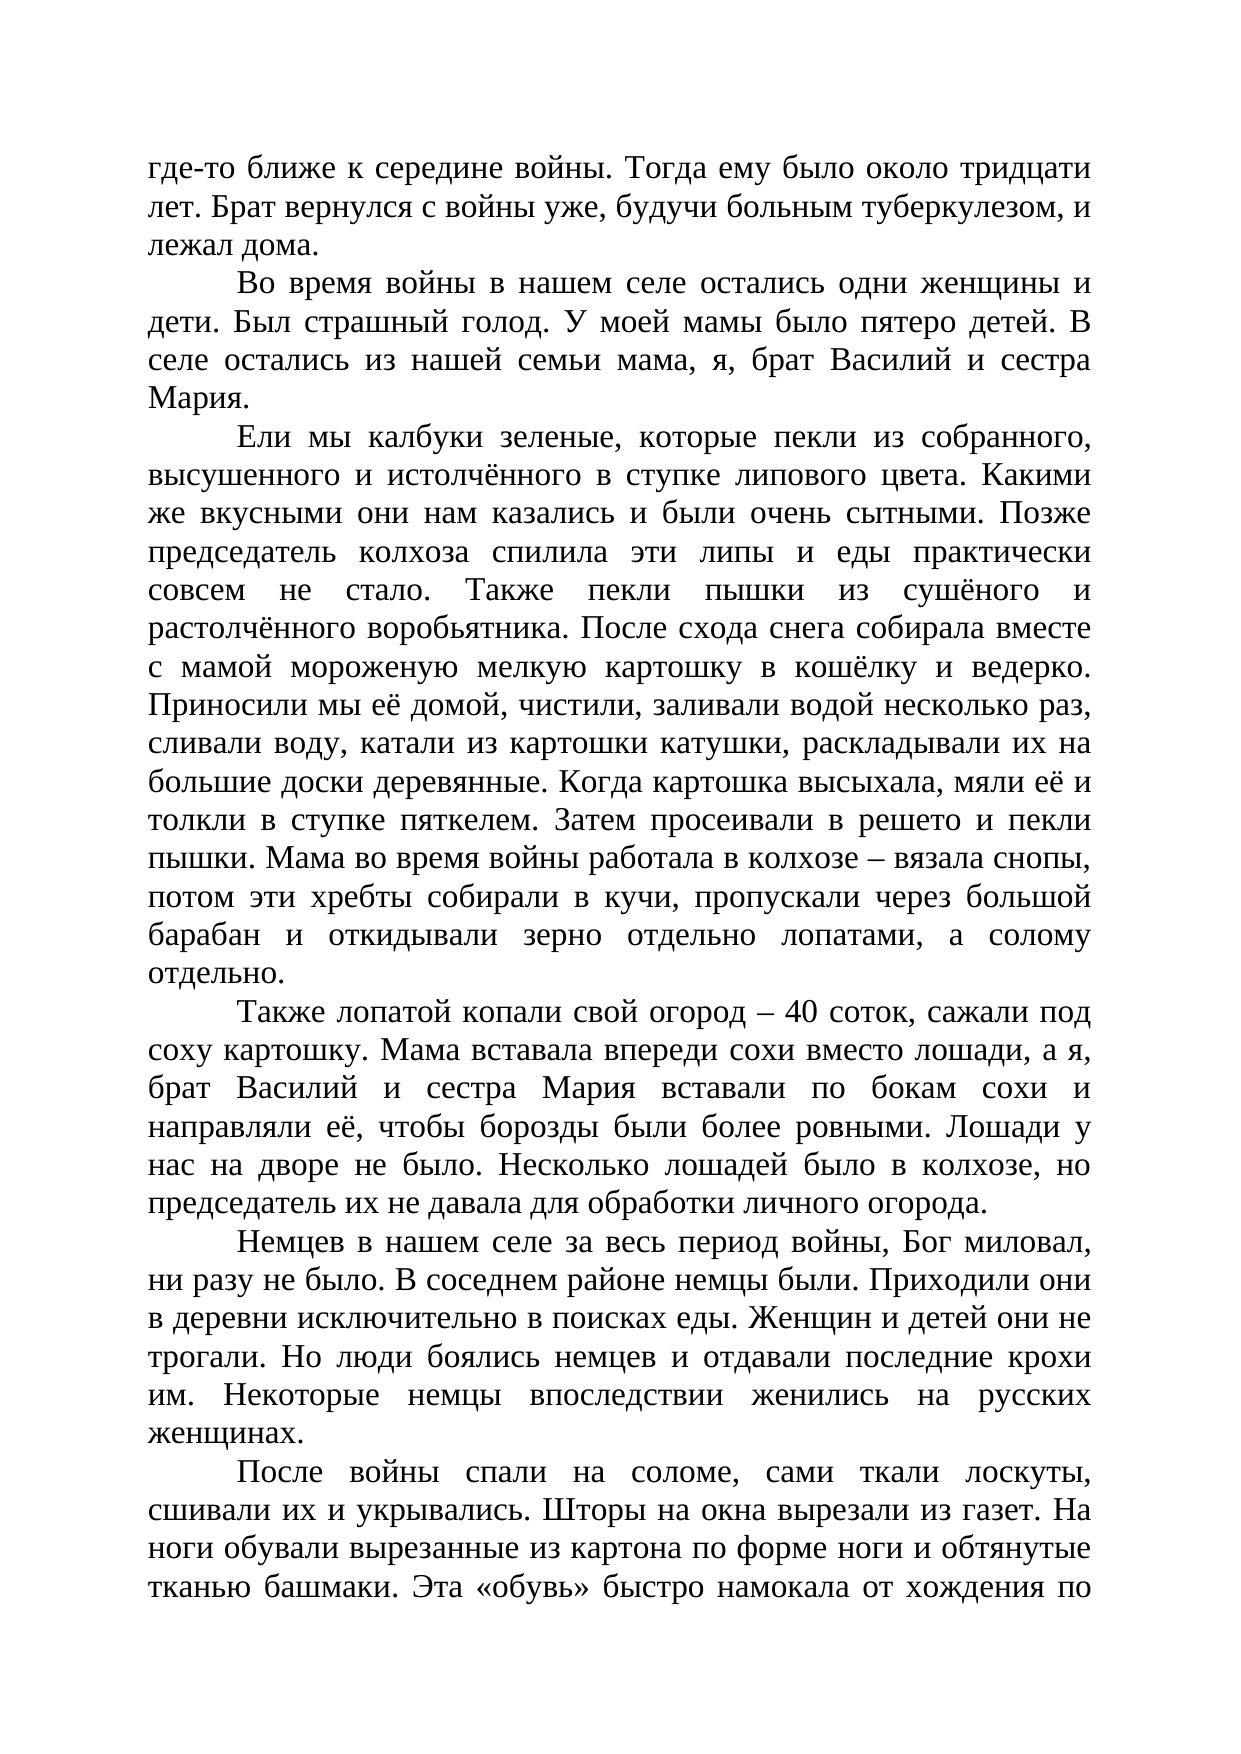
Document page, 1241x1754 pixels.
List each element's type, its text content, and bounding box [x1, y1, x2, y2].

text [148, 148, 1092, 263]
text Также лопатой копали свой огород – 40 соток, сажали под соху картошку. Мама вставала впереди сохи вместо лошади, а я, брат Василий и сестра Мария вставали по бокам сохи и направляли её, чтобы борозды были более ровными. Лошади у нас на дворе не было. Несколько лошадей было в колхозе, но председатель их не давала для обработки личного огорода. [148, 991, 1092, 1221]
text Ели мы калбуки зеленые, которые пекли из собранного, высушенного и истолчённого в ступке липового цвета. Какими же вкусными они нам казались и были очень сытными. Позже председатель колхоза спилила эти липы и еды практически совсем не стало. Также пекли пышки из сушёного и растолчённого воробьятника. После схода снега собирала вместе с мамой мороженую мелкую картошку в кошёлку и ведерко. Приносили мы её домой, чистили, заливали водой несколько раз, сливали воду, катали из картошки катушки, раскладывали их на большие доски деревянные. Когда картошка высыхала, мяли её и толкли в ступке пяткелем. Затем просеивали в решето и пекли пышки. Мама во время войны работала в колхозе – вязала снопы, потом эти хребты собирали в кучи, пропускали через большой барабан и откидывали зерно отдельно лопатами, а солому отдельно. [148, 416, 1092, 991]
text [148, 1451, 1092, 1604]
text Во время войны в нашем селе остались одни женщины и дети. Был страшный голод. У моей мамы было пятеро детей. В селе остались из нашей семьи мама, я, брат Василий и сестра Мария. [148, 263, 1092, 416]
text Немцев в нашем селе за весь период войны, Бог миловал, ни разу не было. В соседнем районе немцы были. Приходили они в деревни исключительно в поисках еды. Женщин и детей они не трогали. Но люди боялись немцев и отдавали последние крохи им. Некоторые немцы впоследствии женились на русских женщинах. [148, 1221, 1092, 1451]
